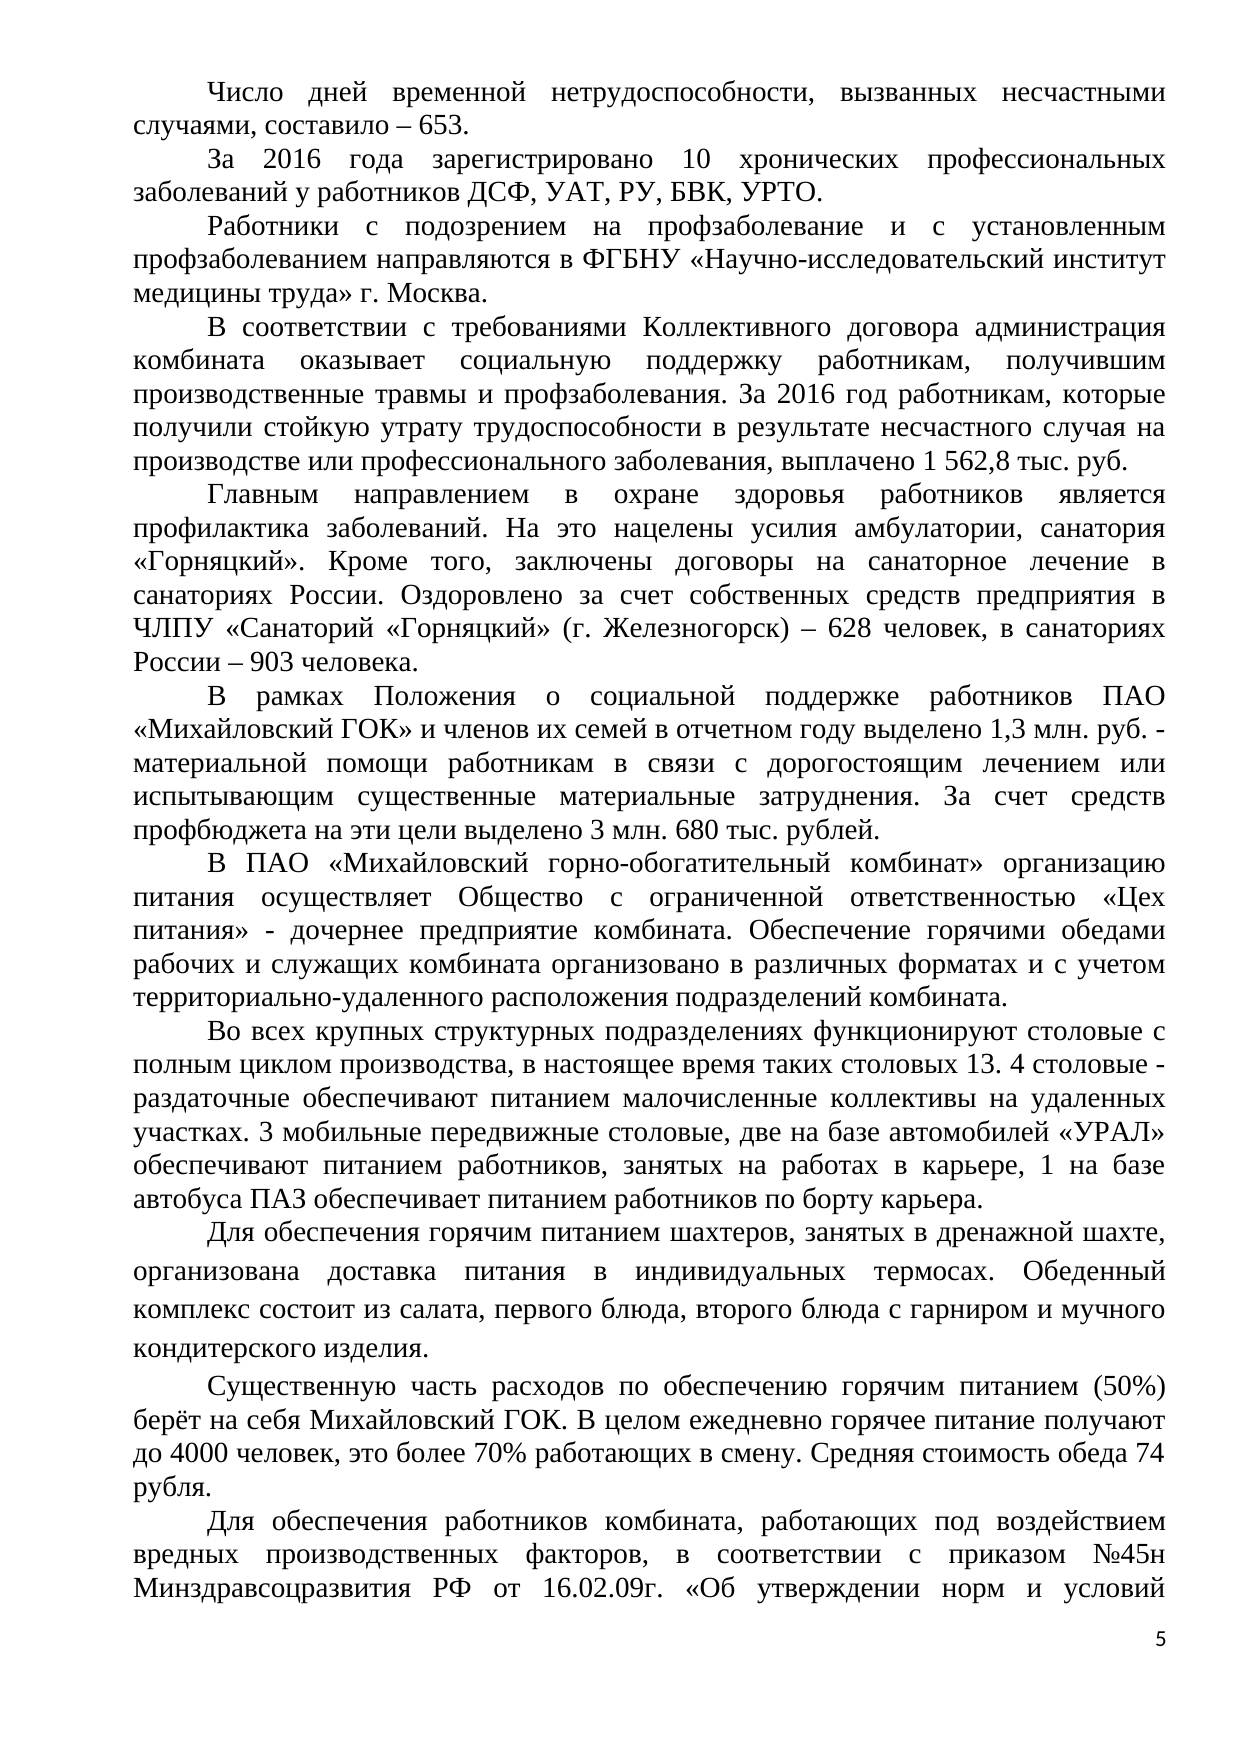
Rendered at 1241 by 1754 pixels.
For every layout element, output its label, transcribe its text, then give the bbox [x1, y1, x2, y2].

text Для обеспечения горячим питанием шахтеров, занятых в дренажной шахте, организована доставка питания в индивидуальных термосах. Обеденный комплекс состоит из салата, первого блюда, второго блюда с гарниром и мучного кондитерского изделия. [133, 1214, 1167, 1363]
text В соответствии с требованиями Коллективного договора администрация комбината оказывает социальную поддержку работникам, получившим производственные травмы и профзаболевания. За 2016 год работникам, которые получили стойкую утрату трудоспособности в результате несчастного случая на производстве или профессионального заболевания, выплачено 1 562,8 тыс. руб. [133, 309, 1167, 476]
text Существенную часть расходов по обеспечению горячим питанием (50%) берёт на себя Михайловский ГОК. В целом ежедневно горячее питание получают до 4000 человек, это более 70% работающих в смену. Средняя стоимость обеда 74 рубля. [133, 1368, 1167, 1503]
text Во всех крупных структурных подразделениях функционируют столовые с полным циклом производства, в настоящее время таких столовых 13. 4 столовые - раздаточные обеспечивают питанием малочисленные коллективы на удаленных участках. 3 мобильные передвижные столовые, две на базе автомобилей «УРАЛ» обеспечивают питанием работников, занятых на работах в карьере, 1 на базе автобуса ПАЗ обеспечивает питанием работников по борту карьера. [133, 1013, 1167, 1214]
text Работники с подозрением на профзаболевание и с установленным профзаболеванием направляются в ФГБНУ «Научно-исследовательский институт медицины труда» г. Москва. [133, 208, 1167, 309]
text Число дней временной нетрудоспособности, вызванных несчастными случаями, составило – 653. [133, 74, 1167, 141]
text Главным направлением в охране здоровья работников является профилактика заболеваний. На это нацелены усилия амбулатории, санатория «Горняцкий». Кроме того, заключены договоры на санаторное лечение в санаториях России. Оздоровлено за счет собственных средств предприятия в ЧЛПУ «Санаторий «Горняцкий» (г. Железногорск) – 628 человек, в санаториях России – 903 человека. [133, 476, 1167, 678]
text За 2016 года зарегистрировано 10 хронических профессиональных заболеваний у работников ДСФ, УАТ, РУ, БВК, УРТО. [133, 141, 1167, 208]
text В рамках Положения о социальной поддержке работников ПАО «Михайловский ГОК» и членов их семей в отчетном году выделено 1,3 млн. руб. - материальной помощи работникам в связи с дорогостоящим лечением или испытывающим существенные материальные затруднения. За счет средств профбюджета на эти цели выделено 3 млн. 680 тыс. рублей. [133, 678, 1167, 845]
text В ПАО «Михайловский горно-обогатительный комбинат» организацию питания осуществляет Общество с ограниченной ответственностью «Цех питания» - дочернее предприятие комбината. Обеспечение горячими обедами рабочих и служащих комбината организовано в различных форматах и с учетом территориально-удаленного расположения подразделений комбината. [133, 845, 1167, 1013]
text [133, 1503, 1167, 1603]
